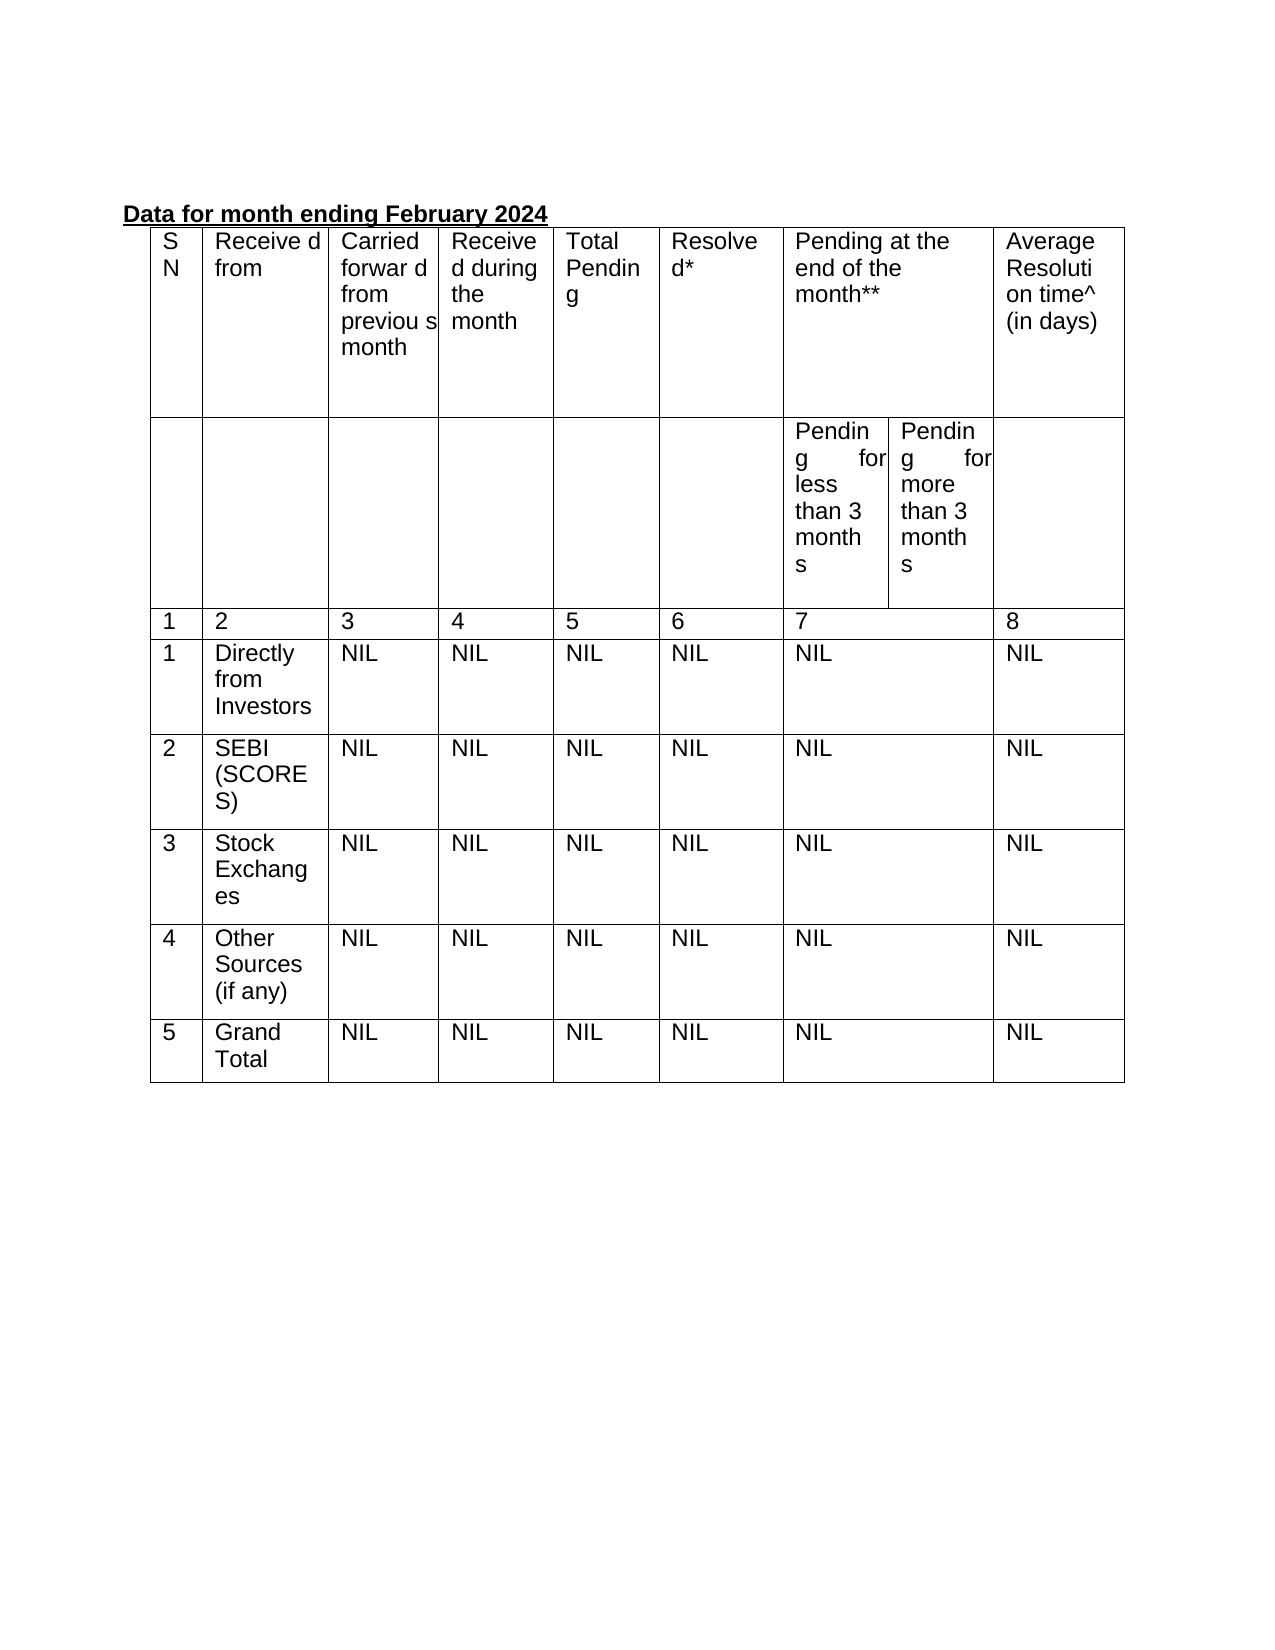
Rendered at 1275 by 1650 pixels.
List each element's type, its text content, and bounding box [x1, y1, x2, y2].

table_cell NIL [994, 640, 1124, 734]
table_cell NIL [660, 640, 783, 734]
table_cell NIL [660, 1020, 783, 1082]
table_cell Pendin g for less than 3 month s [784, 418, 888, 607]
table_cell NIL [994, 830, 1124, 924]
table_cell NIL [660, 925, 783, 1018]
table_cell NIL [994, 735, 1124, 829]
table_cell NIL [784, 925, 993, 1018]
table_header S N [151, 228, 202, 417]
table_cell NIL [784, 640, 993, 734]
table_header Average Resoluti on time^ (in days) [994, 228, 1124, 417]
table_cell Grand Total [203, 1020, 328, 1082]
table_cell [203, 418, 328, 607]
table_header Total Pendin g [554, 228, 659, 417]
table_cell NIL [439, 1020, 553, 1082]
table_cell [994, 418, 1124, 607]
text Data for month ending February 2024 [123, 199, 1198, 227]
table_cell [329, 418, 438, 607]
table_cell [660, 418, 783, 607]
table_cell Pendin g for more than 3 month s [889, 418, 993, 607]
table_cell NIL [439, 830, 553, 924]
table_header Receive d during the month [439, 228, 553, 417]
table_cell 2 [203, 609, 328, 639]
table_cell NIL [554, 735, 659, 829]
table_cell 7 [784, 609, 993, 639]
table_cell NIL [660, 735, 783, 829]
table_cell NIL [554, 1020, 659, 1082]
table_cell 6 [660, 609, 783, 639]
table_header Resolve d* [660, 228, 783, 417]
table_cell 3 [329, 609, 438, 639]
table_header Receive d from [203, 228, 328, 417]
table_cell 4 [151, 925, 202, 1018]
table_cell [439, 418, 553, 607]
table_cell [151, 418, 202, 607]
table_cell NIL [329, 640, 438, 734]
table_cell Stock Exchang es [203, 830, 328, 924]
table_cell NIL [784, 735, 993, 829]
table_cell NIL [554, 640, 659, 734]
table_cell NIL [329, 830, 438, 924]
table_cell Other Sources (if any) [203, 925, 328, 1018]
table_cell 1 [151, 640, 202, 734]
table_cell 5 [554, 609, 659, 639]
table_cell [554, 418, 659, 607]
table_cell 8 [994, 609, 1124, 639]
table_cell NIL [554, 925, 659, 1018]
table_header Pending at the end of the month** [784, 228, 993, 417]
table_cell NIL [660, 830, 783, 924]
table_cell NIL [994, 1020, 1124, 1082]
table_cell 3 [151, 830, 202, 924]
table_cell NIL [439, 640, 553, 734]
table_header Carried forwar d from previou s month [329, 228, 438, 417]
table_cell SEBI (SCORE S) [203, 735, 328, 829]
table_cell 1 [151, 609, 202, 639]
table_cell NIL [554, 830, 659, 924]
table_cell Directly from Investors [203, 640, 328, 734]
table_cell NIL [329, 925, 438, 1018]
table_cell 2 [151, 735, 202, 829]
table_cell NIL [784, 1020, 993, 1082]
table_cell NIL [329, 1020, 438, 1082]
table_cell NIL [784, 830, 993, 924]
table_cell 5 [151, 1020, 202, 1082]
table_cell NIL [994, 925, 1124, 1018]
table_cell NIL [439, 925, 553, 1018]
table_cell NIL [439, 735, 553, 829]
table_cell 4 [439, 609, 553, 639]
table_cell NIL [329, 735, 438, 829]
